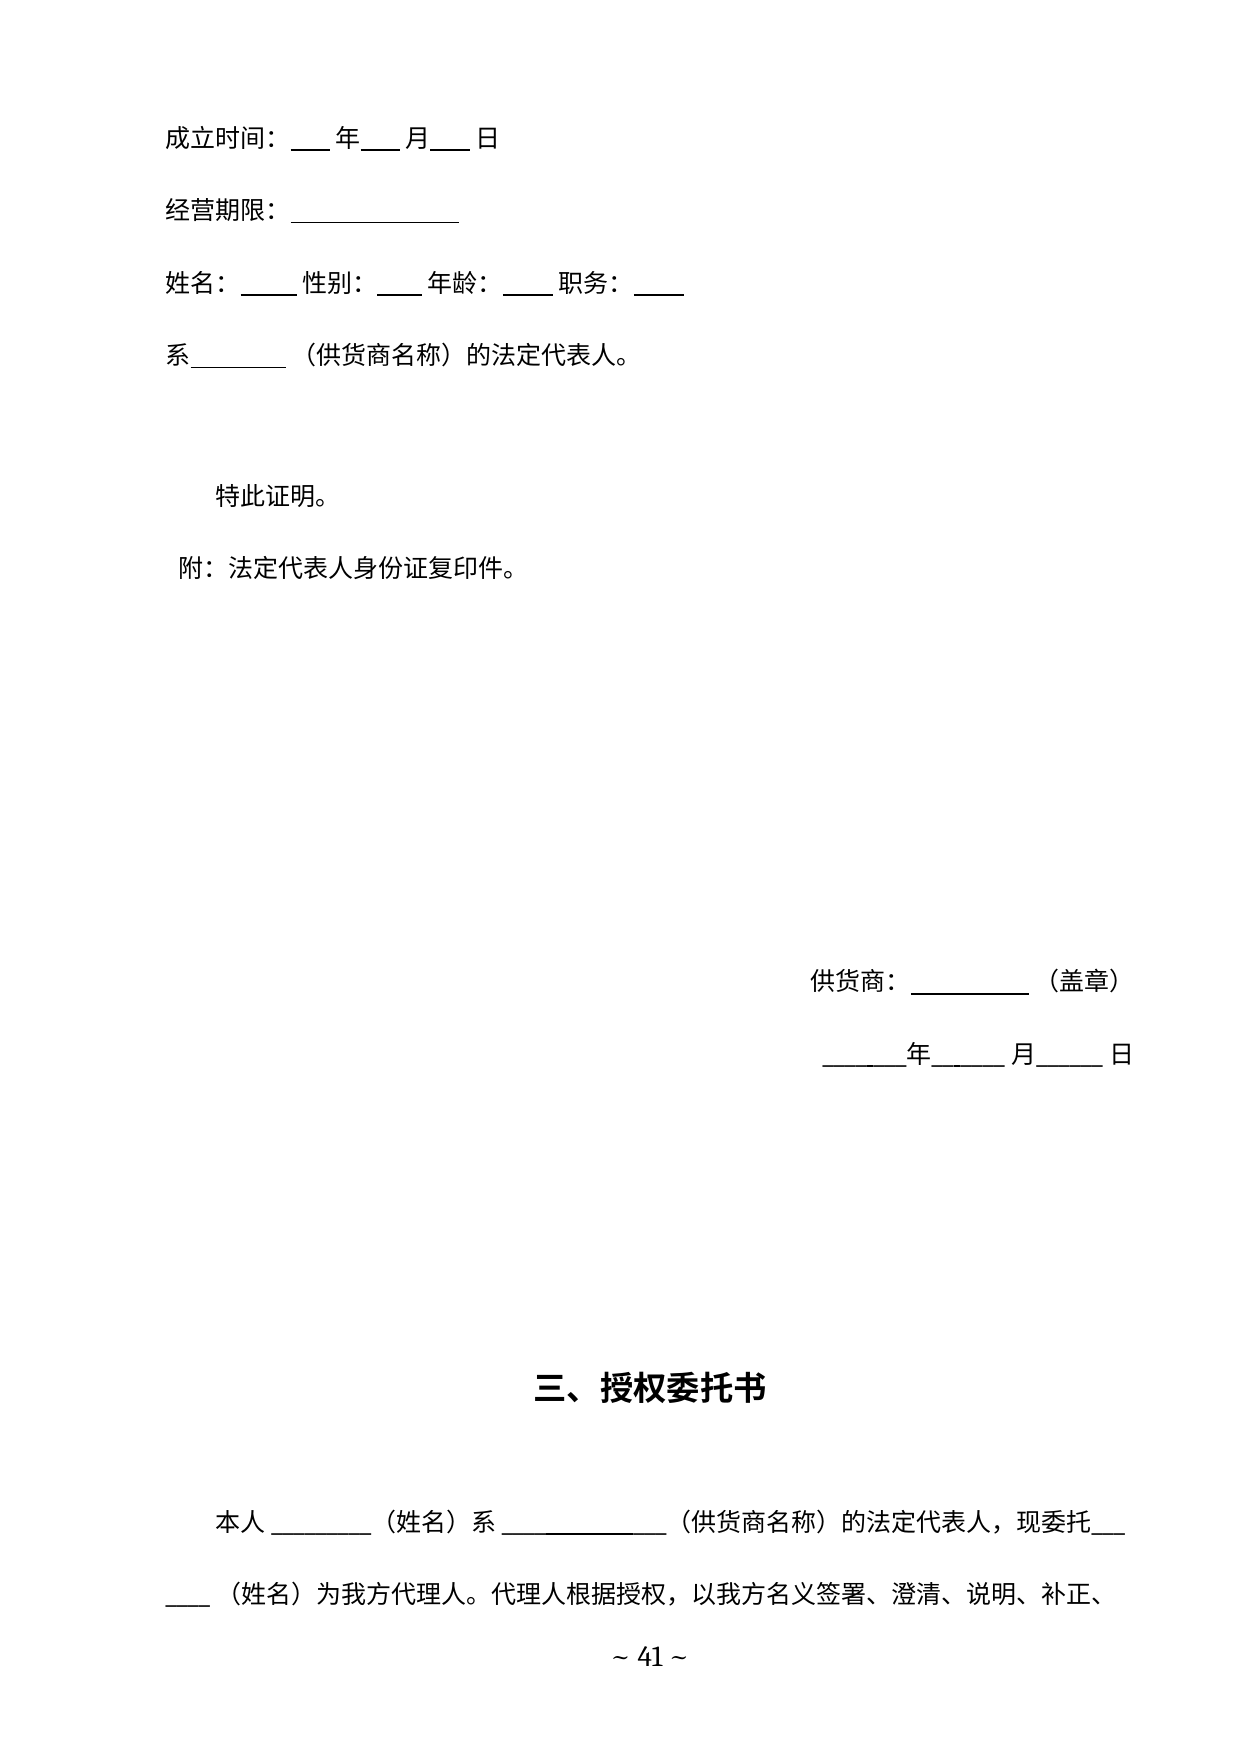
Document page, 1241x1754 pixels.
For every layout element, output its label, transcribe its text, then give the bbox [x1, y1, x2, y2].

text 供货商： （盖章） [165, 962, 1134, 998]
text 成立时间： 年 月 日 [165, 118, 1134, 154]
text ____ ___年__ ____ 月______ 日 [165, 1034, 1134, 1071]
subtitle 三、授权委托书 [165, 1362, 1134, 1410]
text 系 （供货商名称）的法定代表人。 [165, 336, 1134, 372]
text 特此证明。 [165, 476, 1134, 512]
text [165, 1502, 1134, 1611]
text 姓名： 性别： 年龄： 职务： [165, 263, 1134, 299]
text 经营期限： [165, 191, 1134, 227]
text 附：法定代表人身份证复印件。 [165, 549, 1134, 585]
